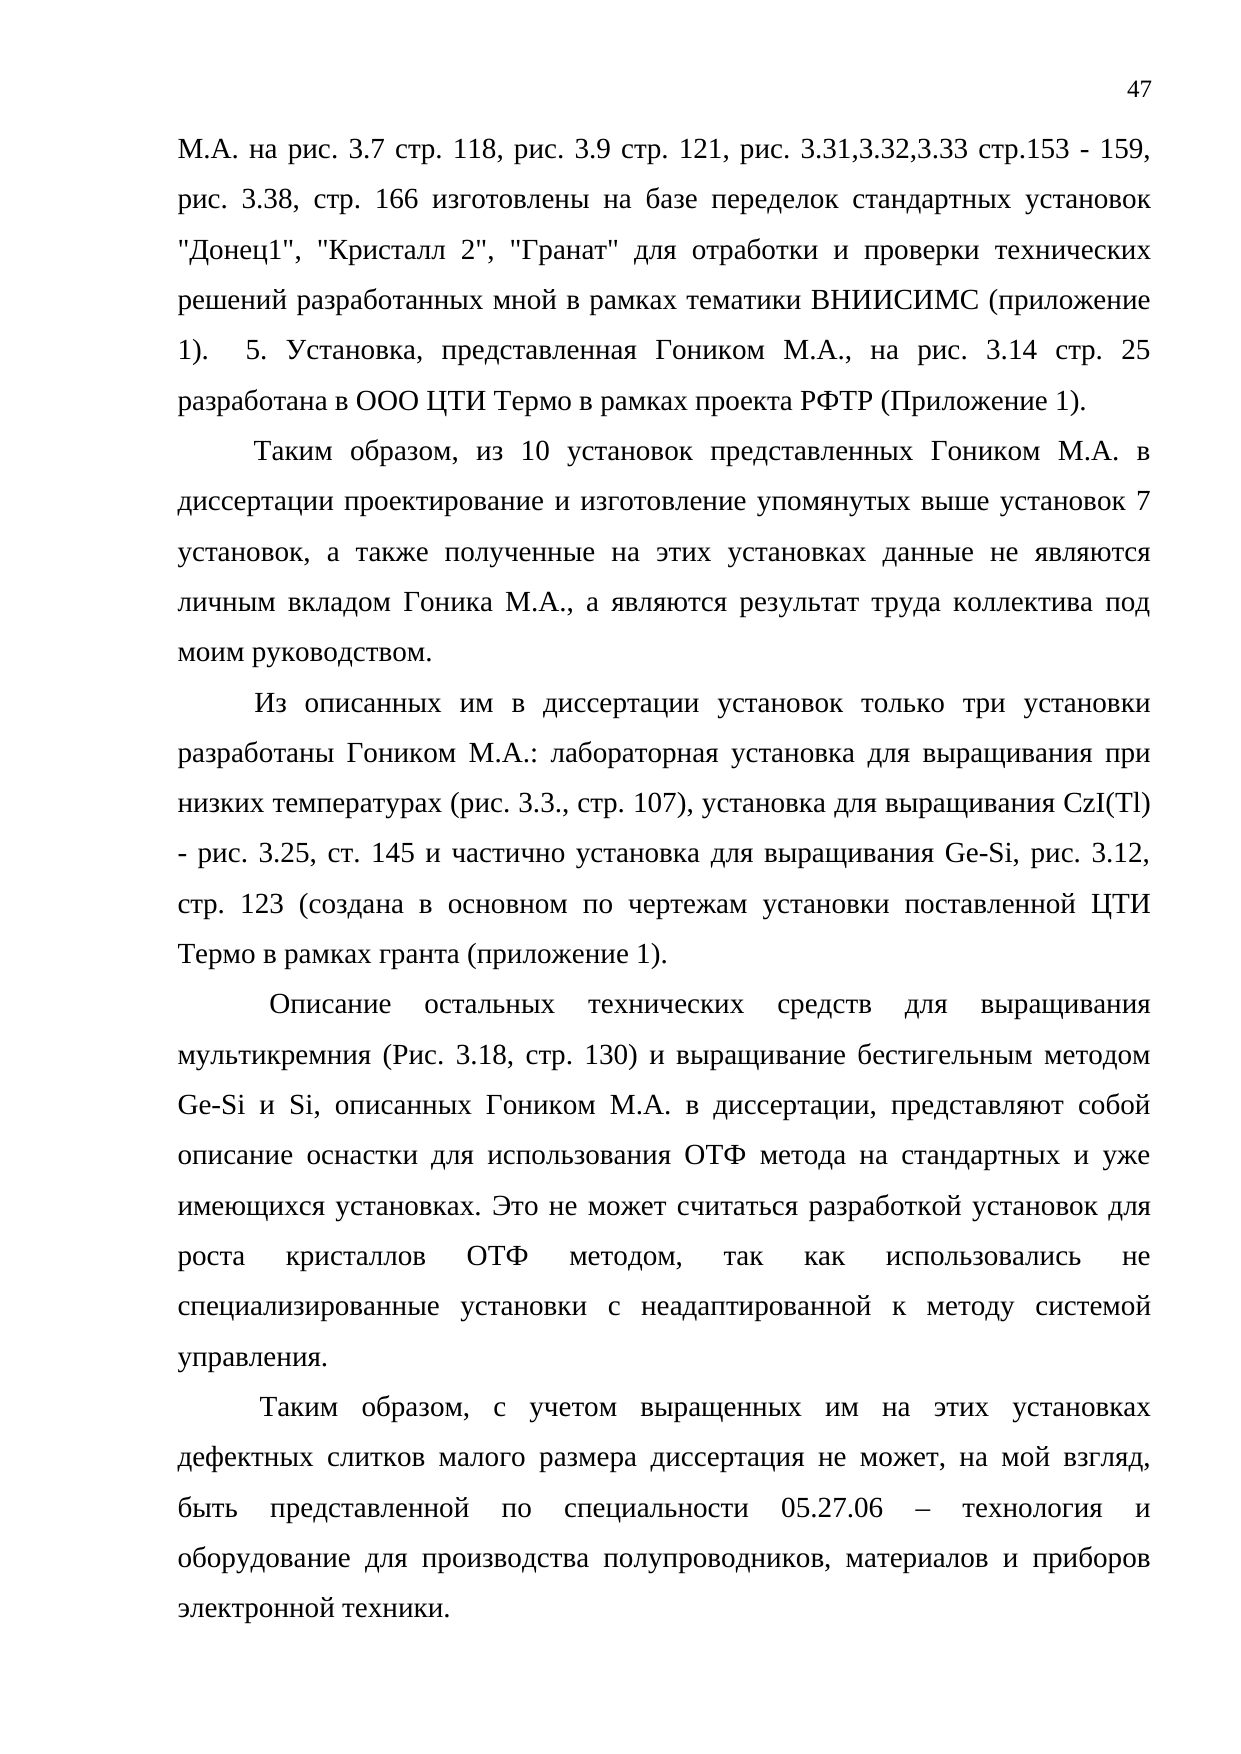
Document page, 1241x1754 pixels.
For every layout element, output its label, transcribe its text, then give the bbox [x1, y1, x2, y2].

text Таким образом, из 10 установок представленных Гоником М.А. в диссертации проектирование и изготовление упомянутых выше установок 7 установок, а также полученные на этих установках данные не являются личным вкладом Гоника М.А., а являются результат труда коллектива под моим руководством. [177, 433, 1152, 668]
text Из описанных им в диссертации установок только три установки разработаны Гоником М.А.: лабораторная установка для выращивания при низких температурах (рис. 3.3., стр. 107), установка для выращивания CzI(Tl) - рис. 3.25, ст. 145 и частично установка для выращивания Ge-Si, рис. 3.12, стр. 123 (создана в основном по чертежам установки поставленной ЦТИ Термо в рамках гранта (приложение 1). [177, 685, 1152, 970]
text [177, 131, 1152, 416]
text Описание остальных технических средств для выращивания мультикремния (Рис. 3.18, стр. 130) и выращивание бестигельным методом Ge-Si и Si, описанных Гоником М.А. в диссертации, представляют собой описание оснастки для использования ОТФ метода на стандартных и уже имеющихся установках. Это не может считаться разработкой установок для роста кристаллов ОТФ методом, так как использовались не специализированные установки с неадаптированной к методу системой управления. [177, 987, 1152, 1372]
text Таким образом, с учетом выращенных им на этих установках дефектных слитков малого размера диссертация не может, на мой взгляд, быть представленной по специальности 05.27.06 – технология и оборудование для производства полупроводников, материалов и приборов электронной техники. [177, 1389, 1152, 1624]
